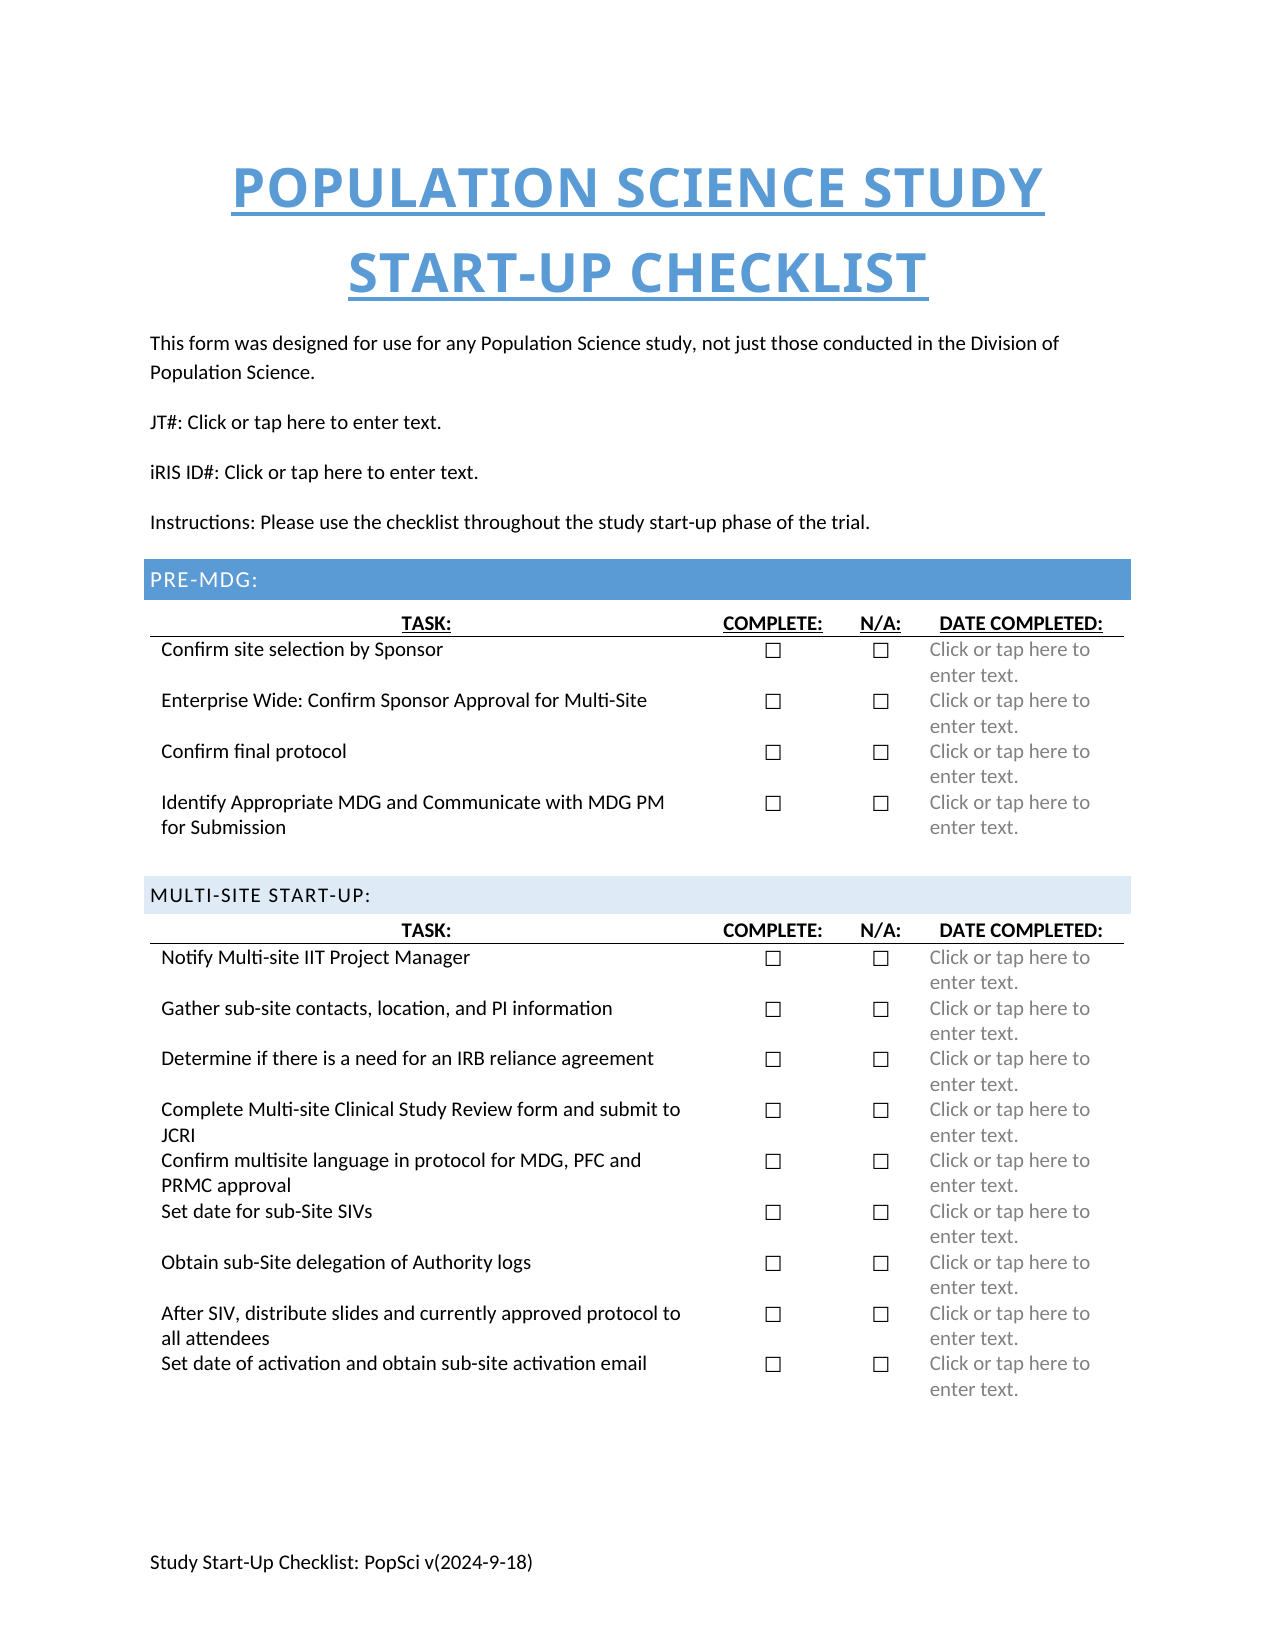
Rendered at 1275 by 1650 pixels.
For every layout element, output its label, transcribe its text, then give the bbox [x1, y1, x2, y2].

table_header N/A: [843, 610, 918, 636]
table_cell Gather sub-site contacts, location, and PI information [150, 995, 703, 1046]
text Instructions: Please use the checklist throughout the study start-up phase of the trial. [150, 509, 1125, 534]
table_cell Confirm site selection by Sponsor [150, 637, 703, 687]
table_cell Notify Multi-site IIT Project Manager [150, 944, 703, 995]
table_header TASK: [150, 918, 703, 943]
table_cell Set date of activation and obtain sub-site activation email [150, 1351, 703, 1401]
text JT#: [150, 409, 1125, 434]
table_cell Enterprise Wide: Confirm Sponsor Approval for Multi-Site [150, 688, 703, 738]
table_cell Confirm multisite language in protocol for MDG, PFC and PRMC approval [150, 1147, 703, 1198]
subtitle PRE-MDG: [150, 565, 1125, 593]
table_header N/A: [843, 918, 918, 943]
table_header TASK: [150, 610, 703, 636]
table_cell Obtain sub-Site delegation of Authority logs [150, 1249, 703, 1300]
table_cell Set date for sub-Site SIVs [150, 1198, 703, 1249]
table_cell Determine if there is a need for an IRB reliance agreement [150, 1046, 703, 1096]
table_cell Confirm final protocol [150, 738, 703, 789]
table_header COMPLETE: [703, 610, 843, 636]
subtitle Multi-site start-up: [150, 882, 1125, 907]
table_cell Identify Appropriate MDG and Communicate with MDG PM for Submission [150, 789, 703, 865]
text iRIS ID#: [150, 459, 1125, 484]
table_header DATE COMPLETED: [918, 918, 1124, 943]
table_cell After SIV, distribute slides and currently approved protocol to all attendees [150, 1300, 703, 1351]
title POPULATION SCIENCE STUDY START-UP CHECKLIST [150, 150, 1125, 308]
table_header DATE COMPLETED: [918, 610, 1124, 636]
table_cell Complete Multi-site Clinical Study Review form and submit to JCRI [150, 1096, 703, 1147]
text This form was designed for use for any Population Science study, not just those conducted in the Division of Population Science. [150, 330, 1125, 384]
table_header COMPLETE: [703, 918, 843, 943]
